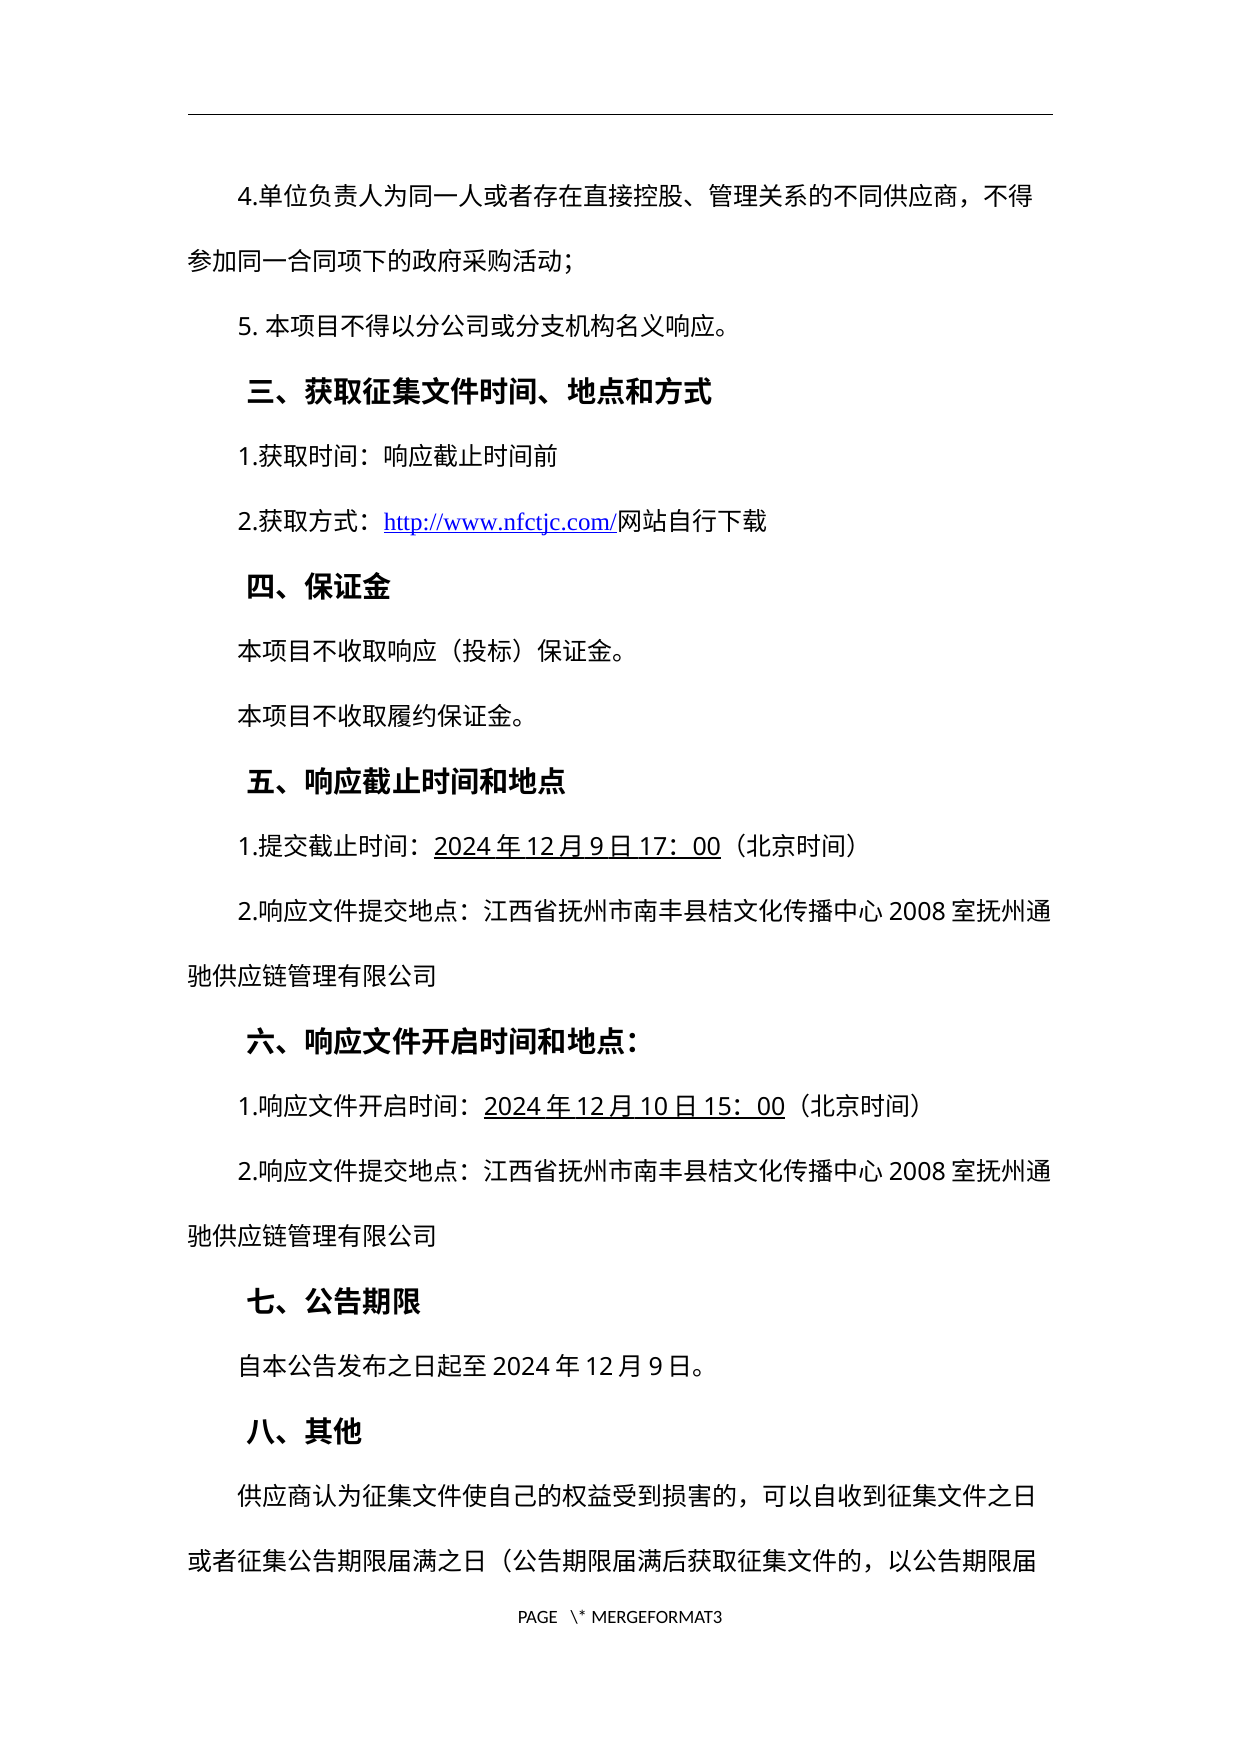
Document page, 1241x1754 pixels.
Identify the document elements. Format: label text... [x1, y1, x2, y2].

subtitle 四、保证金 [187, 552, 1053, 617]
text 1.提交截止时间：2024年12月9日17：00（北京时间） [187, 812, 1053, 877]
text 本项目不收取响应（投标）保证金。 [187, 617, 1053, 682]
subtitle 八、其他 [187, 1397, 1053, 1462]
subtitle 三、获取征集文件时间、地点和方式 [187, 357, 1053, 422]
text 1.响应文件开启时间：2024年12月10日15：00（北京时间） [187, 1072, 1053, 1137]
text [187, 1462, 1053, 1592]
text 2.响应文件提交地点：江西省抚州市南丰县桔文化传播中心2008室抚州通驰供应链管理有限公司 [187, 877, 1053, 1007]
subtitle 六、响应文件开启时间和地点： [187, 1007, 1053, 1072]
subtitle 七、公告期限 [187, 1267, 1053, 1332]
text 本项目不收取履约保证金。 [187, 682, 1053, 747]
text 2.获取方式：http://www.nfctjc.com/网站自行下载 [187, 487, 1053, 552]
text 2.响应文件提交地点：江西省抚州市南丰县桔文化传播中心2008室抚州通驰供应链管理有限公司 [187, 1137, 1053, 1267]
subtitle 五、响应截止时间和地点 [187, 747, 1053, 812]
text 自本公告发布之日起至2024年12月9日。 [187, 1332, 1053, 1397]
text 4.单位负责人为同一人或者存在直接控股、管理关系的不同供应商，不得参加同一合同项下的政府采购活动； [187, 162, 1053, 292]
text 5. 本项目不得以分公司或分支机构名义响应。 [187, 292, 1053, 357]
text 1.获取时间：响应截止时间前 [187, 422, 1053, 487]
